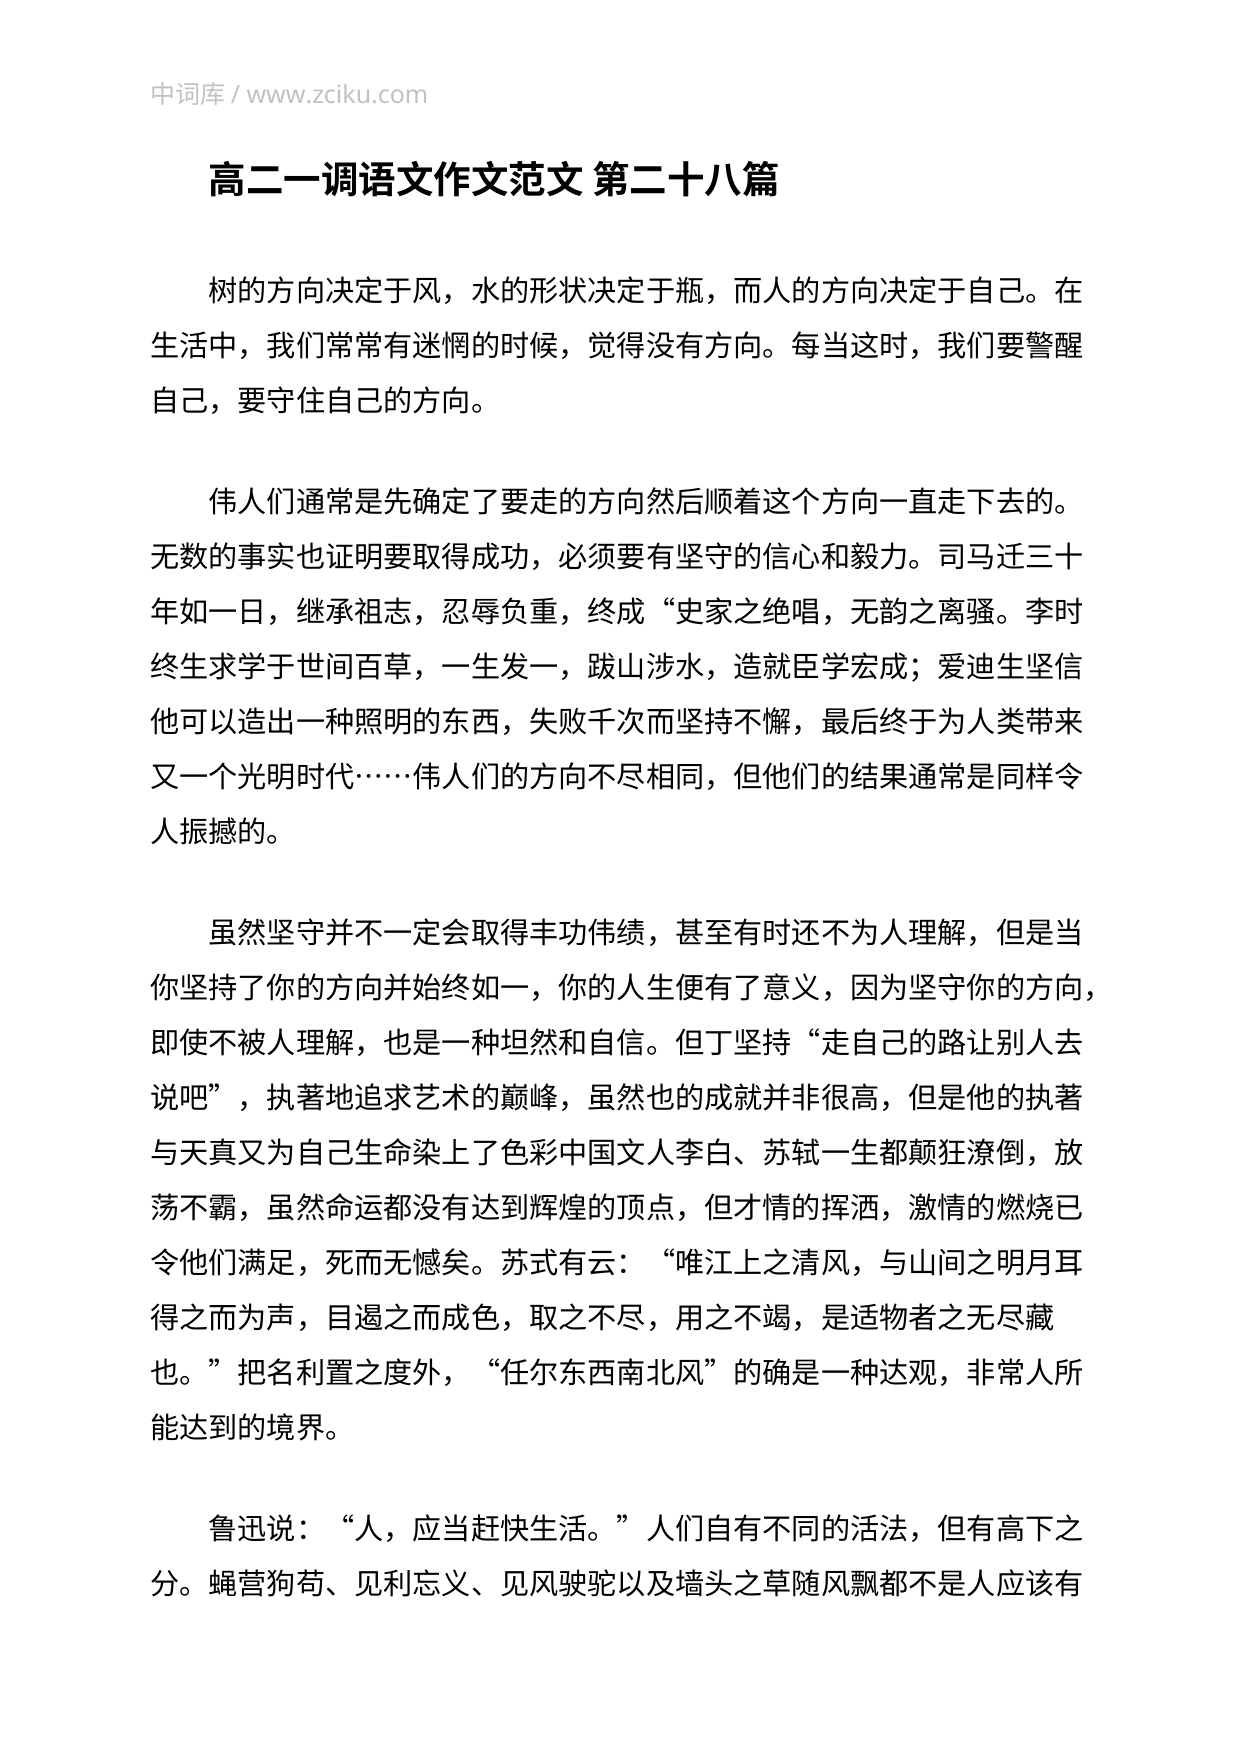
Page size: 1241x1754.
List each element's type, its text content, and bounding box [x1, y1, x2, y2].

text 伟人们通常是先确定了要走的方向然后顺着这个方向一直走下去的。无数的事实也证明要取得成功，必须要有坚守的信心和毅力。司马迁三十年如一日，继承祖志，忍辱负重，终成“史家之绝唱，无韵之离骚。李时终生求学于世间百草，一生发一，跋山涉水，造就臣学宏成；爱迪生坚信他可以造出一种照明的东西，失败千次而坚持不懈，最后终于为人类带来又一个光明时代……伟人们的方向不尽相同，但他们的结果通常是同样令人振撼的。 [150, 479, 1090, 851]
text 虽然坚守并不一定会取得丰功伟绩，甚至有时还不为人理解，但是当你坚持了你的方向并始终如一，你的人生便有了意义，因为坚守你的方向，即使不被人理解，也是一种坦然和自信。但丁坚持“走自己的路让别人去说吧”，执著地追求艺术的巅峰，虽然也的成就并非很高，但是他的执著与天真又为自己生命染上了色彩中国文人李白、苏轼一生都颠狂潦倒，放荡不霸，虽然命运都没有达到辉煌的顶点，但才情的挥洒，激情的燃烧已令他们满足，死而无憾矣。苏式有云：“唯江上之清风，与山间之明月耳得之而为声，目遏之而成色，取之不尽，用之不竭，是适物者之无尽藏也。”把名利置之度外，“任尔东西南北风”的确是一种达观，非常人所能达到的境界。 [150, 910, 1090, 1446]
text 树的方向决定于风，水的形状决定于瓶，而人的方向决定于自己。在生活中，我们常常有迷惘的时候，觉得没有方向。每当这时，我们要警醒自己，要守住自己的方向。 [150, 267, 1090, 419]
text 高二一调语文作文范文 第二十八篇 [150, 150, 1090, 204]
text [150, 1506, 1090, 1603]
